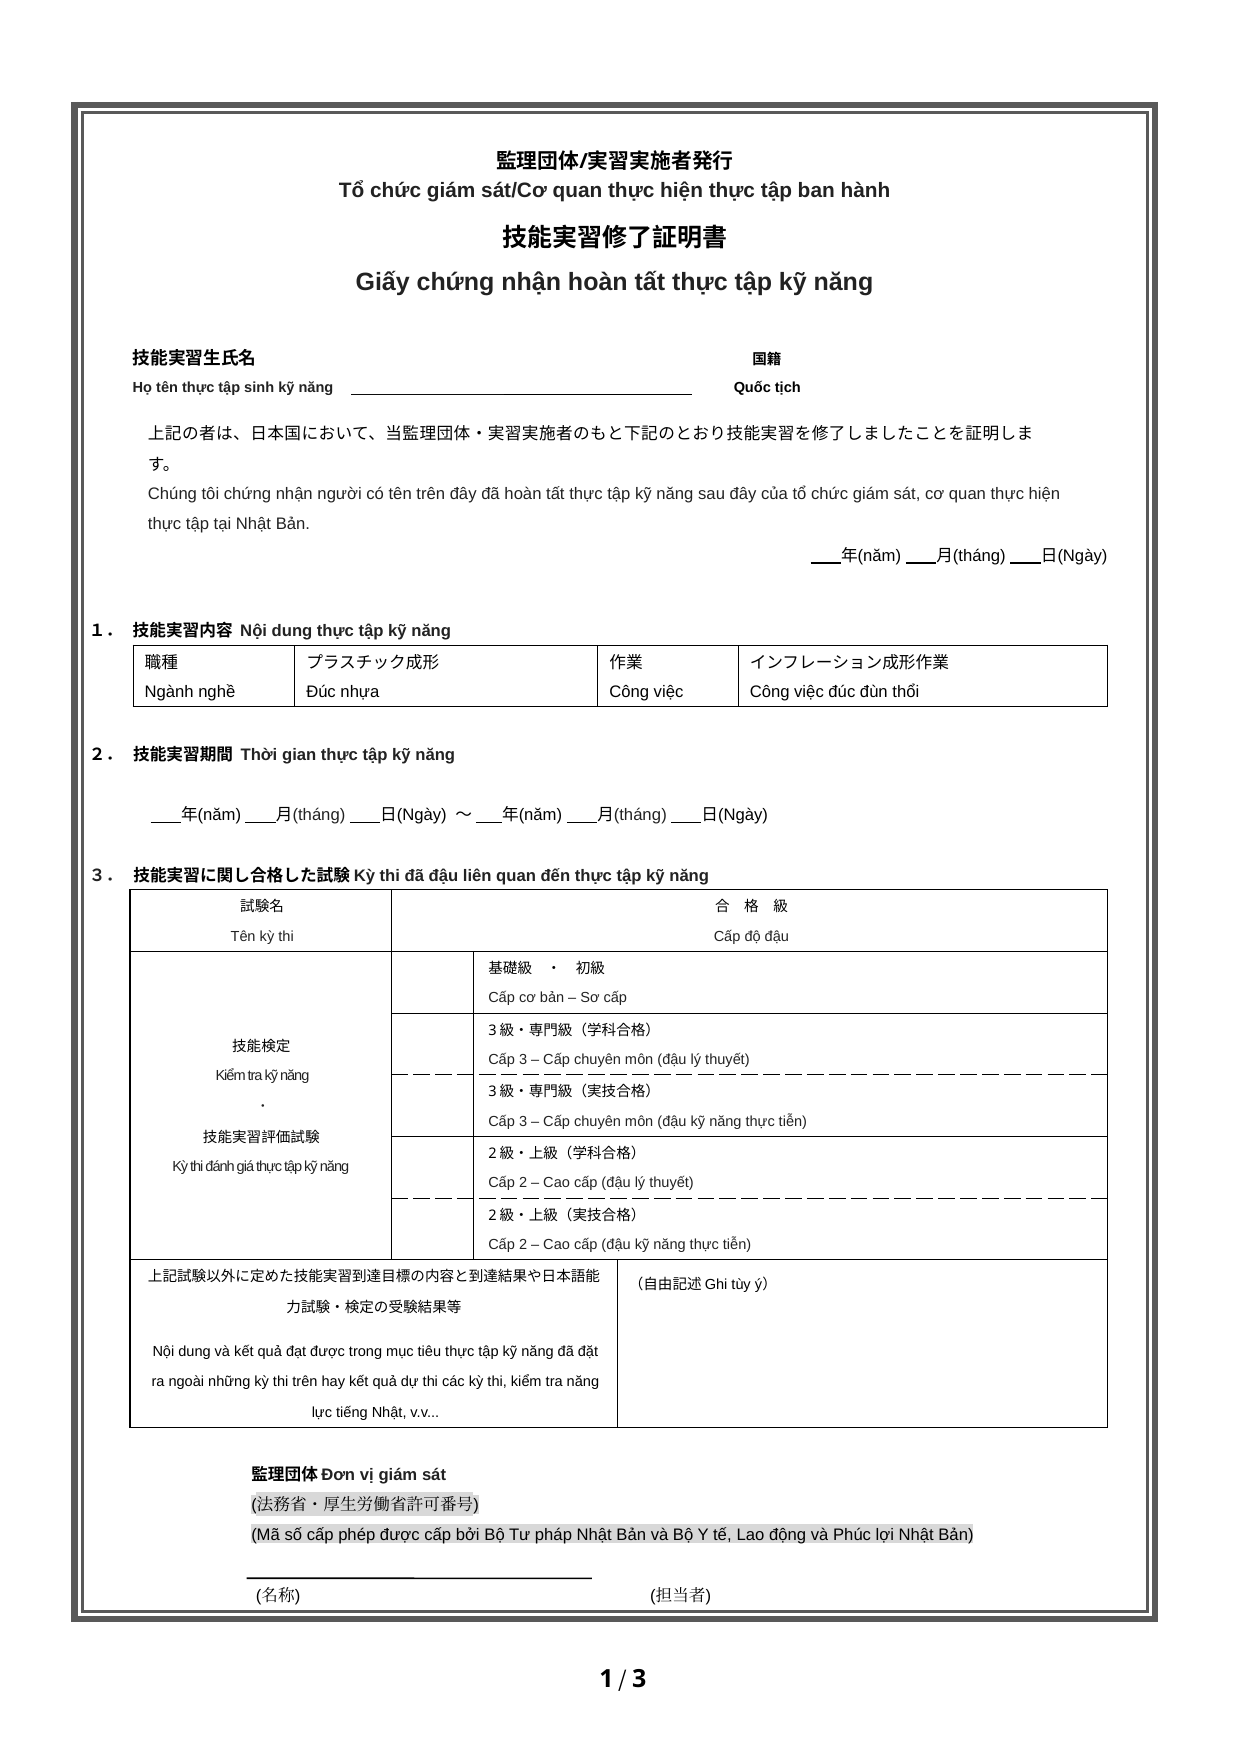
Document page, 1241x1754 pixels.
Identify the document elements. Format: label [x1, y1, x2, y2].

table_header [78, 108, 1152, 1610]
